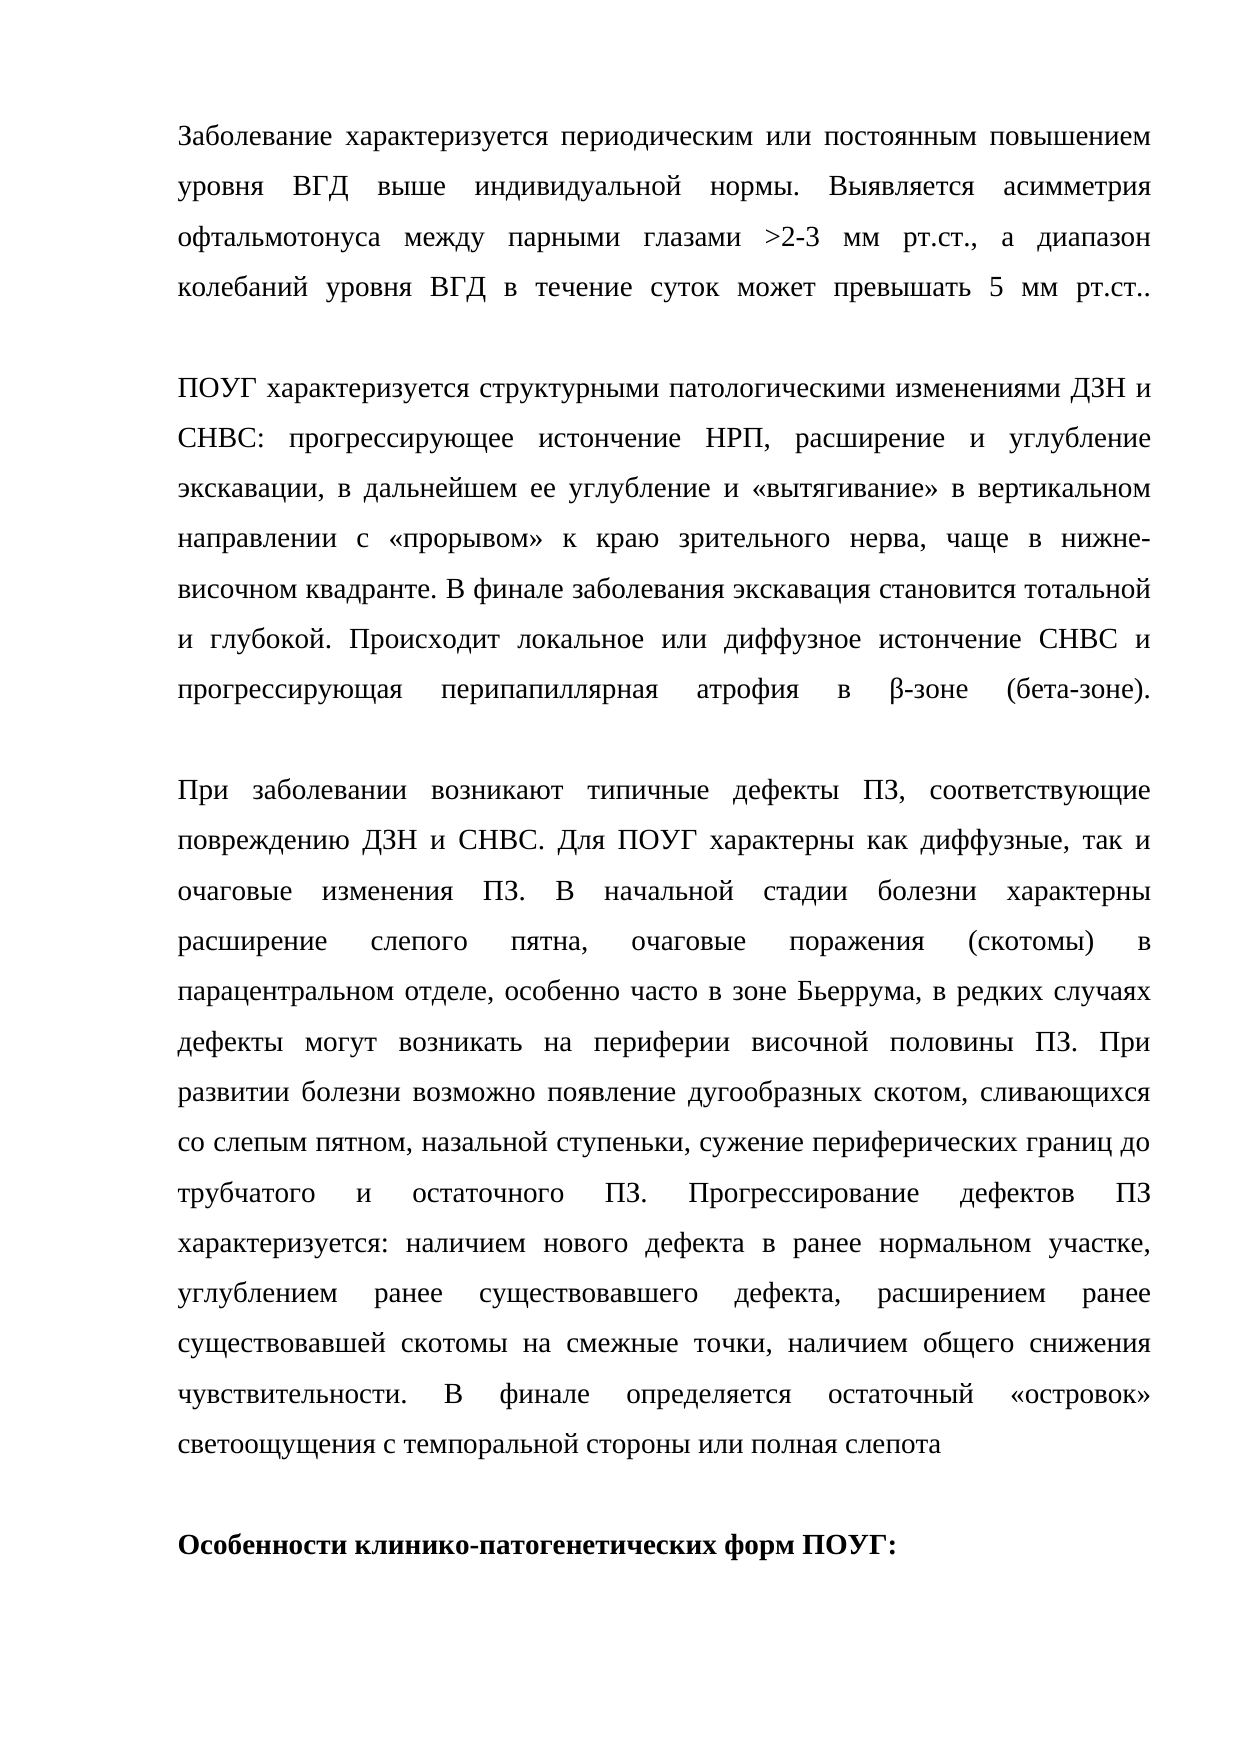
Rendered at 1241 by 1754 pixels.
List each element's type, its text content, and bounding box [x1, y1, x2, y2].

text Особенности клинико-патогенетических форм ПОУГ: [177, 1527, 1152, 1560]
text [177, 118, 1152, 1460]
